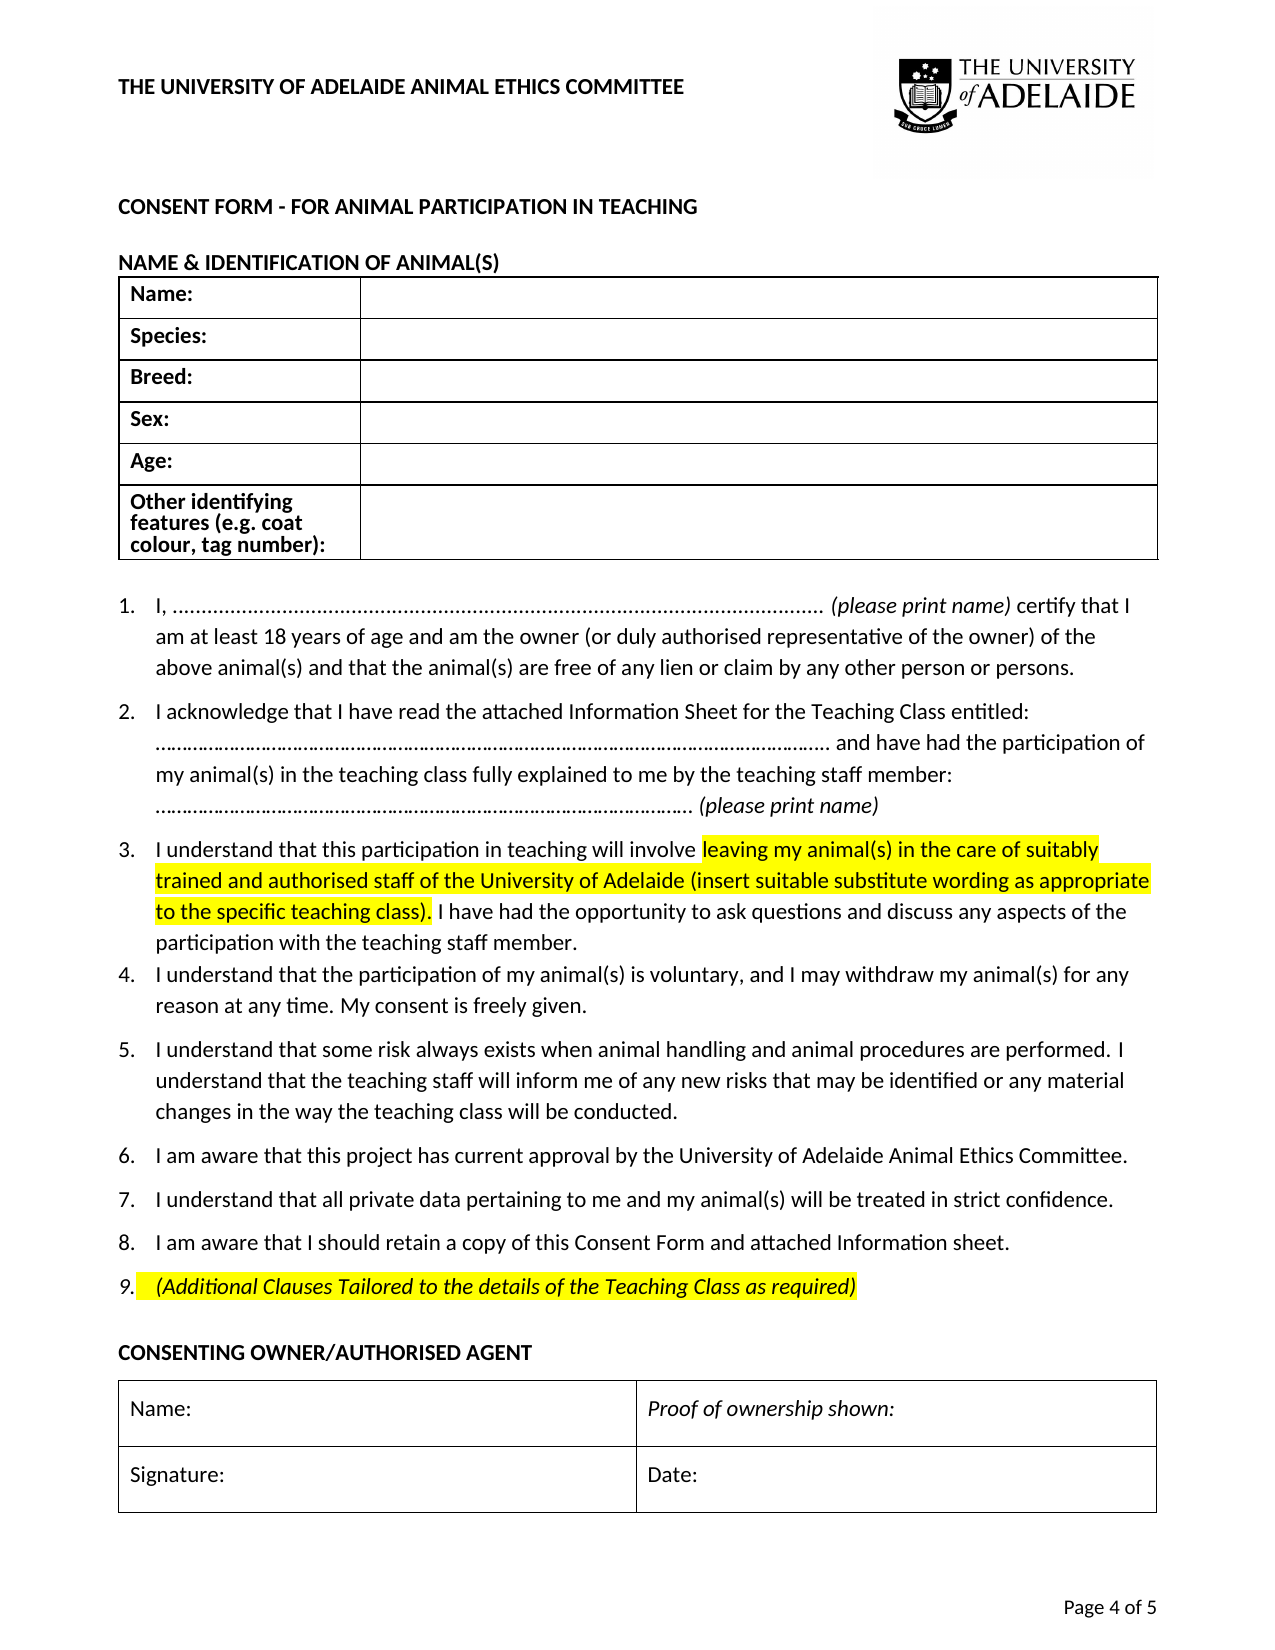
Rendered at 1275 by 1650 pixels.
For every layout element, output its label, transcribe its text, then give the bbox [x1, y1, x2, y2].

table_cell Signature: [119, 1447, 636, 1512]
table_cell [361, 444, 1157, 484]
table_cell Sex: [120, 403, 360, 443]
list I am aware that this project has current approval by the University of Adelaide Animal Ethics Committee. [118, 1138, 1157, 1169]
table_header Name: [119, 1381, 636, 1446]
list I, ................................................................................................................. (please print name) certify that I am at least 18 years of age and am the owner (or duly authorised representative of the owner) of the above animal(s) and that the animal(s) are free of any lien or claim by any other person or persons. [118, 588, 1157, 682]
table_cell [361, 361, 1157, 401]
list (Additional Clauses Tailored to the details of the Teaching Class as required) [118, 1269, 1157, 1301]
table_cell [361, 403, 1157, 443]
table_cell Other identifying features (e.g. coat colour, tag number): [120, 486, 360, 559]
text CONSENT FORM - FOR ANIMAL PARTICIPATION IN TEACHING [118, 192, 1157, 220]
table_cell Breed: [120, 361, 360, 401]
text NAME & IDENTIFICATION OF ANIMAL(S) [118, 248, 1157, 276]
table_cell Age: [120, 444, 360, 484]
text CONSENTING OWNER/AUTHORISED AGENT [118, 1338, 1157, 1366]
table_cell [361, 319, 1157, 359]
table_cell [361, 486, 1157, 559]
picture [872, 6, 1154, 179]
list I understand that this participation in teaching will involve leaving my animal(s) in the care of suitably trained and authorised staff of the University of Adelaide (insert suitable substitute wording as appropriate to the specific teaching class). I have had the opportunity to ask questions and discuss any aspects of the participation with the teaching staff member. [118, 832, 1157, 957]
list I understand that some risk always exists when animal handling and animal procedures are performed. I understand that the teaching staff will inform me of any new risks that may be identified or any material changes in the way the teaching class will be conducted. [118, 1032, 1157, 1126]
list I acknowledge that I have read the attached Information Sheet for the Teaching Class entitled: ……………………………………………………………………………………………………………….. and have had the participation of my animal(s) in the teaching class fully explained to me by the teaching staff member: ………………………………………………………………………………………… (please print name) [118, 694, 1157, 819]
table_header Proof of ownership shown: [637, 1381, 1156, 1446]
table_cell Species: [120, 319, 360, 359]
list I understand that the participation of my animal(s) is voluntary, and I may withdraw my animal(s) for any reason at any time. My consent is freely given. [118, 957, 1157, 1019]
table_cell Date: [637, 1447, 1156, 1512]
table_header [361, 278, 1157, 318]
table_header Name: [120, 278, 360, 318]
list I understand that all private data pertaining to me and my animal(s) will be treated in strict confidence. [118, 1182, 1157, 1213]
list I am aware that I should retain a copy of this Consent Form and attached Information sheet. [118, 1226, 1157, 1257]
